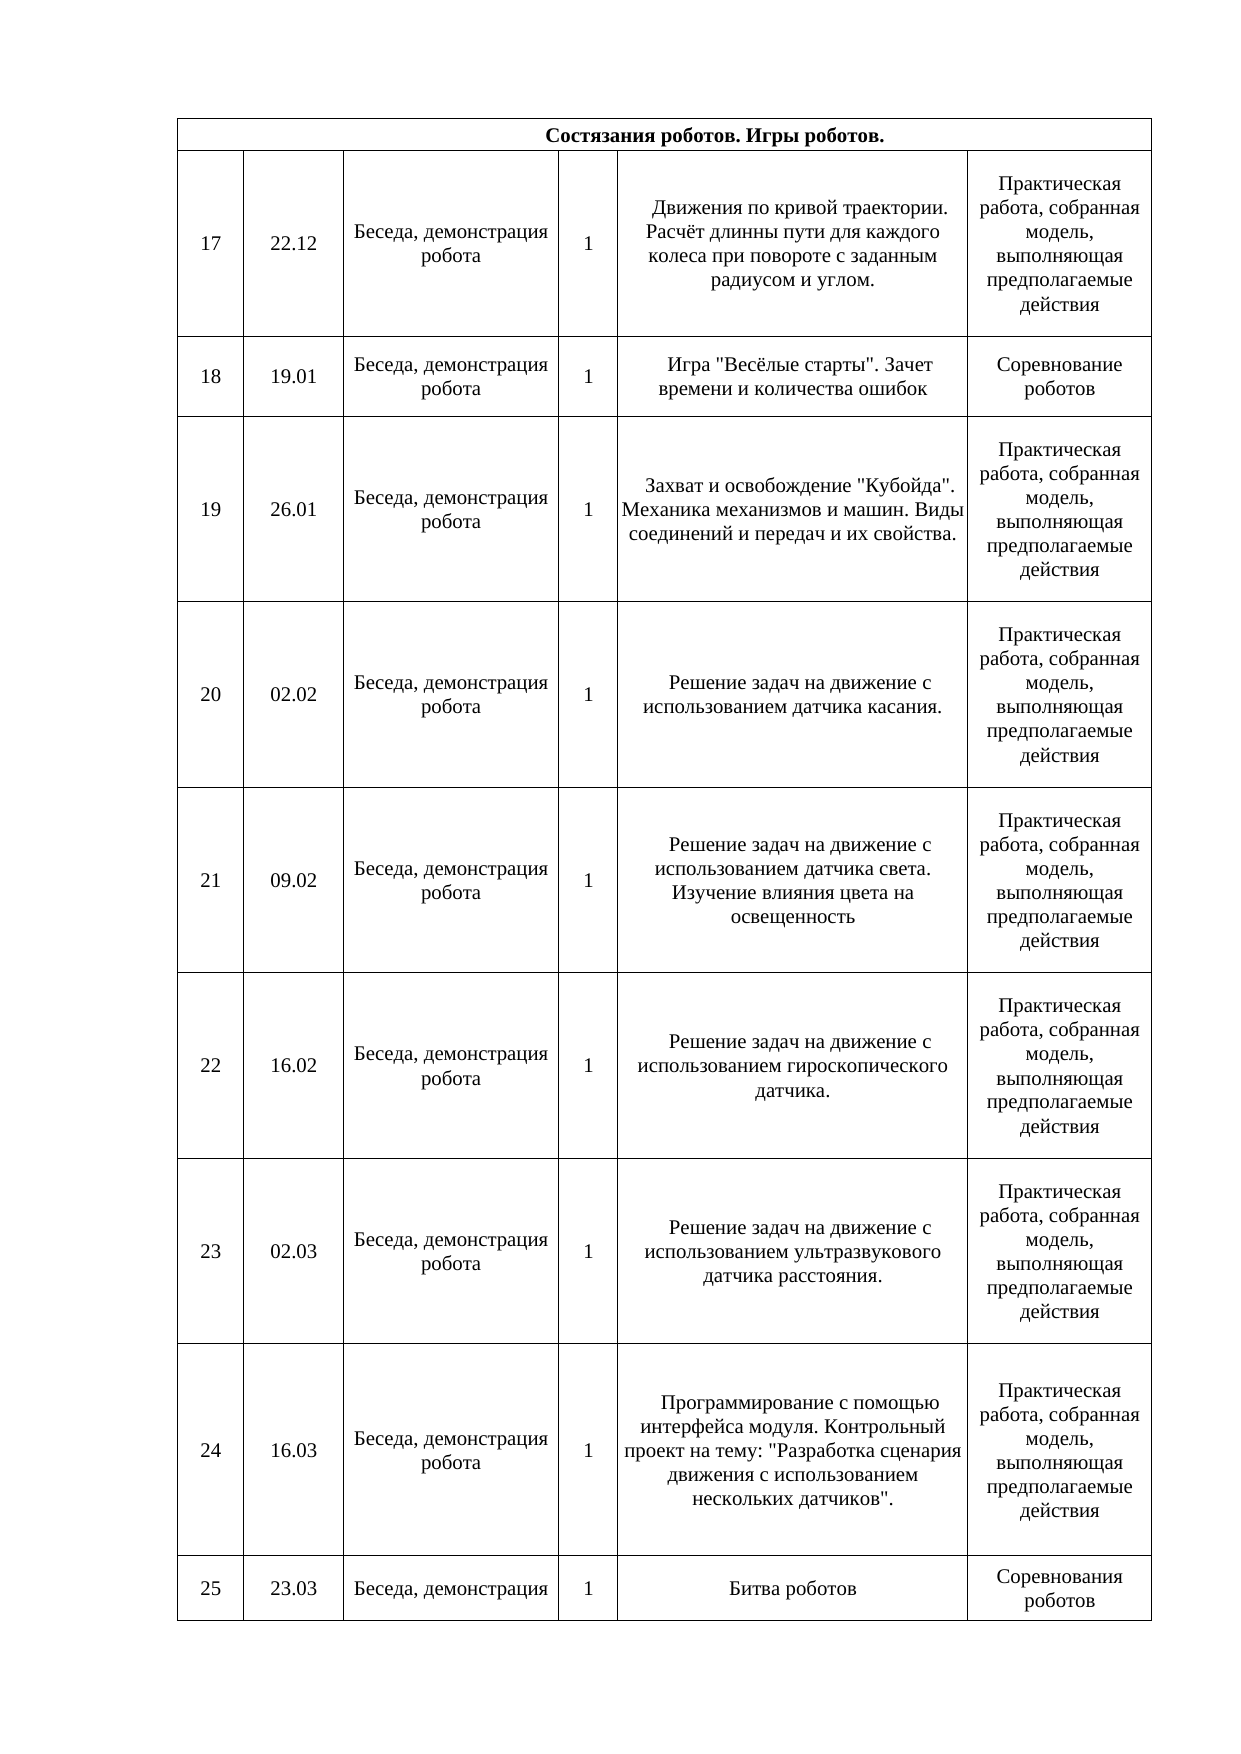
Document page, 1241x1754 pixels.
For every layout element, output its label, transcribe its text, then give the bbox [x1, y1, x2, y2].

table_cell 1 [559, 602, 617, 787]
table_cell Беседа, демонстрация робота [344, 417, 558, 601]
table_cell Решение задач на движение с использованием гироскопического датчика. [618, 973, 967, 1158]
table_cell Беседа, демонстрация робота [344, 788, 558, 972]
table_cell 02.03 [244, 1159, 343, 1343]
table_cell 16.02 [244, 973, 343, 1158]
table_cell Практическая работа, собранная модель, выполняющая предполагаемые действия [968, 788, 1151, 972]
table_cell 1 [559, 1344, 617, 1555]
table_cell Беседа, демонстрация робота [344, 973, 558, 1158]
table_cell Захват и освобождение "Кубойда". Механика механизмов и машин. Виды соединений и передач и их свойства. [618, 417, 967, 601]
table_cell 1 [559, 417, 617, 601]
table_cell Соревнования роботов [968, 1556, 1151, 1620]
table_cell Практическая работа, собранная модель, выполняющая предполагаемые действия [968, 973, 1151, 1158]
table_cell 23 [178, 1159, 243, 1343]
table_cell 20 [178, 602, 243, 787]
table_cell Практическая работа, собранная модель, выполняющая предполагаемые действия [968, 417, 1151, 601]
table_cell 1 [559, 1556, 617, 1620]
table_cell Решение задач на движение с использованием датчика касания. [618, 602, 967, 787]
table_cell 16.03 [244, 1344, 343, 1555]
table_cell Беседа, демонстрация робота [344, 602, 558, 787]
table_cell 24 [178, 1344, 243, 1555]
table_cell 23.03 [244, 1556, 343, 1620]
table_cell 22.12 [244, 151, 343, 336]
table_cell Практическая работа, собранная модель, выполняющая предполагаемые действия [968, 602, 1151, 787]
table_cell 1 [559, 151, 617, 336]
table_cell Беседа, демонстрация робота [344, 1344, 558, 1555]
table_cell Практическая работа, собранная модель, выполняющая предполагаемые действия [968, 1159, 1151, 1343]
table_cell 02.02 [244, 602, 343, 787]
table_cell 25 [178, 1556, 243, 1620]
table_cell Движения по кривой траектории. Расчёт длинны пути для каждого колеса при повороте с заданным радиусом и углом. [618, 151, 967, 336]
table_cell Беседа, демонстрация робота [344, 1159, 558, 1343]
table_cell 17 [178, 151, 243, 336]
table_cell Соревнование роботов [968, 337, 1151, 416]
table_cell 22 [178, 973, 243, 1158]
table_cell 26.01 [244, 417, 343, 601]
table_cell Беседа, демонстрация робота [344, 151, 558, 336]
table_cell Игра "Весёлые старты". Зачет времени и количества ошибок [618, 337, 967, 416]
table_cell Беседа, демонстрация [344, 1556, 558, 1620]
table_cell Программирование с помощью интерфейса модуля. Контрольный проект на тему: "Разработка сценария движения с использованием нескольких датчиков". [618, 1344, 967, 1555]
table_cell 09.02 [244, 788, 343, 972]
table_cell Битва роботов [618, 1556, 967, 1620]
table_cell 18 [178, 337, 243, 416]
table_cell 1 [559, 337, 617, 416]
table_cell 19.01 [244, 337, 343, 416]
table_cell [968, 1344, 1151, 1555]
table_cell 1 [559, 1159, 617, 1343]
table_cell 19 [178, 417, 243, 601]
table_cell Решение задач на движение с использованием датчика света. Изучение влияния цвета на освещенность [618, 788, 967, 972]
table_cell 1 [559, 788, 617, 972]
table_cell Решение задач на движение с использованием ультразвукового датчика расстояния. [618, 1159, 967, 1343]
table_cell 1 [559, 973, 617, 1158]
table_cell 21 [178, 788, 243, 972]
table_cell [968, 151, 1151, 336]
table_cell Беседа, демонстрация робота [344, 337, 558, 416]
table_cell Состязания роботов. Игры роботов. [178, 119, 1151, 150]
